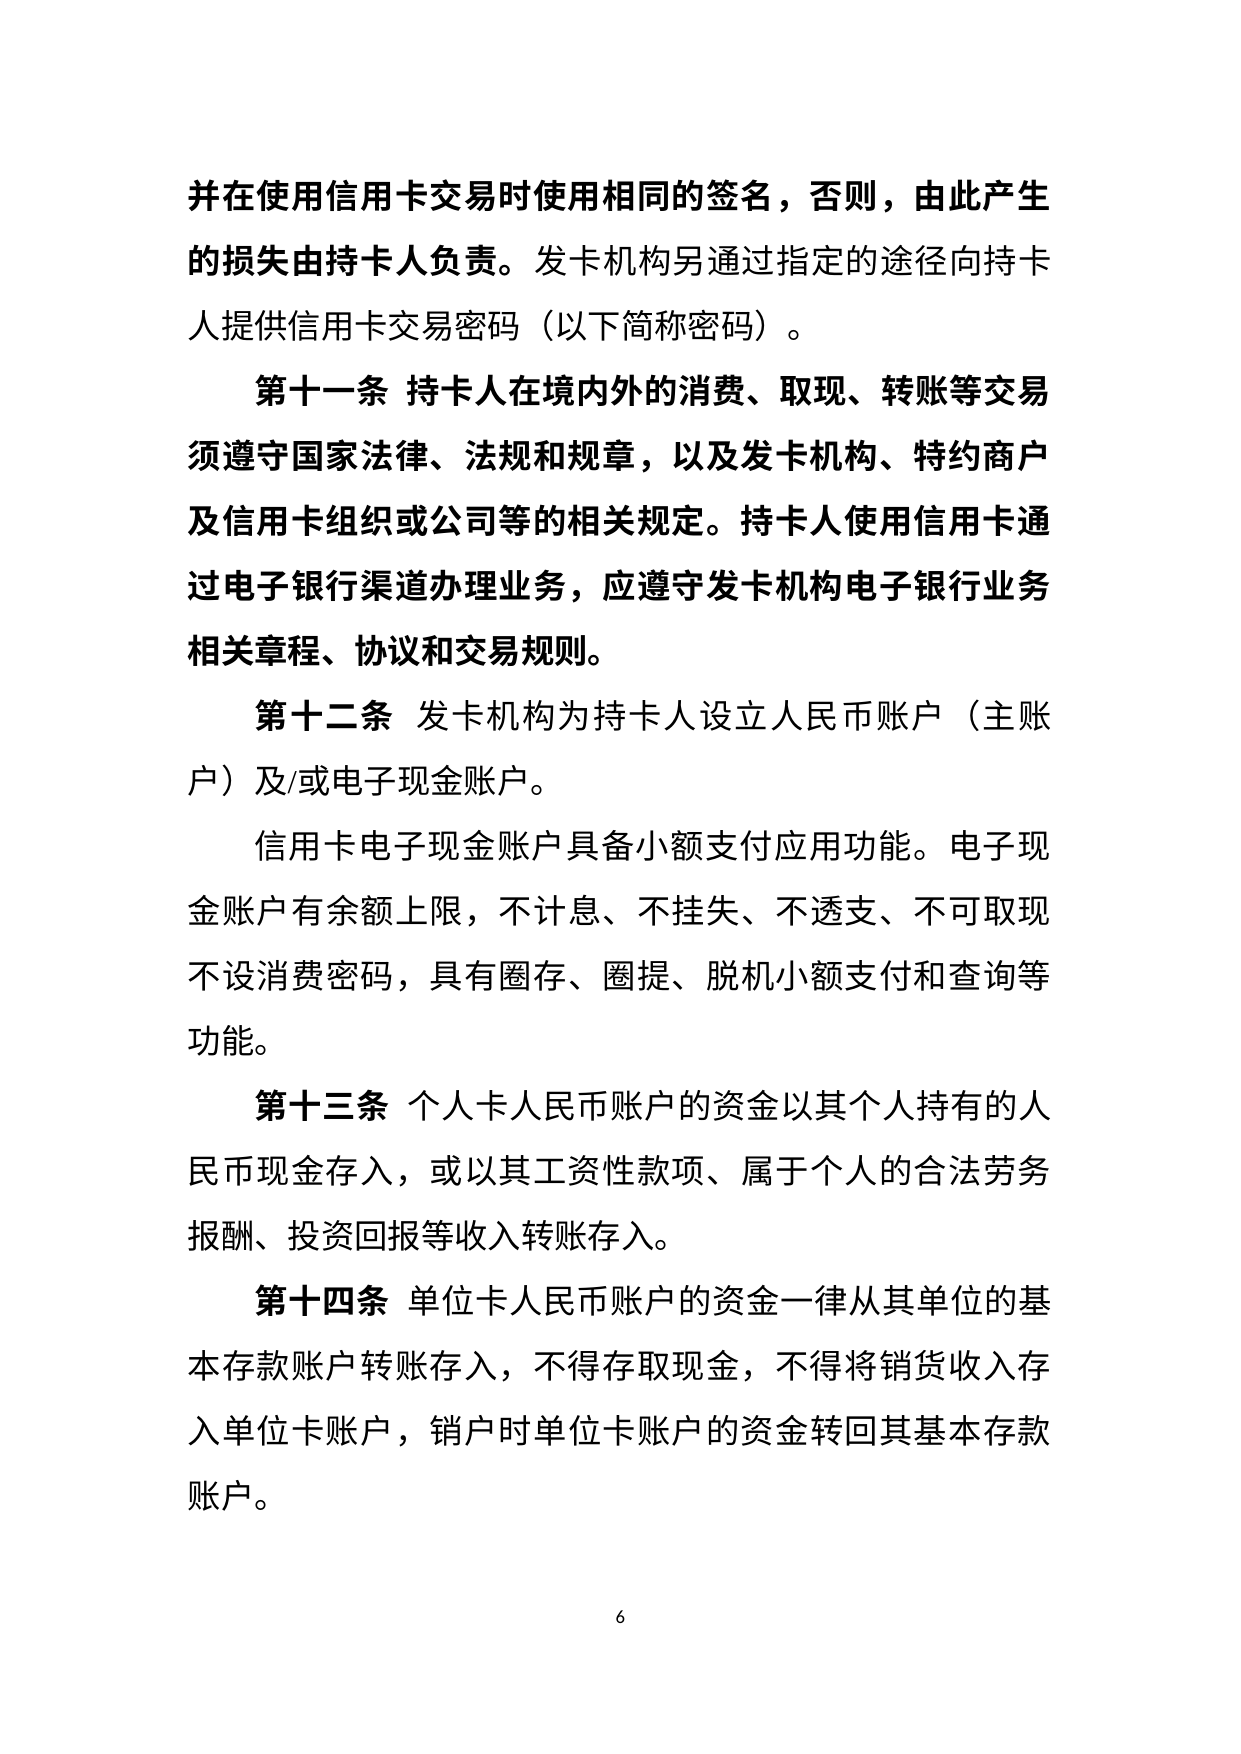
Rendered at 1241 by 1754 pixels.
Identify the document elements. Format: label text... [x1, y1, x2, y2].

text 第十三条 个人卡人民币账户的资金以其个人持有的人民币现金存入，或以其工资性款项、属于个人的合法劳务报酬、投资回报等收入转账存入。 [187, 1072, 1053, 1267]
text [187, 162, 1053, 357]
text 第十二条 发卡机构为持卡人设立人民币账户（主账户）及/或电子现金账户。 [187, 682, 1053, 812]
text 信用卡电子现金账户具备小额支付应用功能。电子现金账户有余额上限，不计息、不挂失、不透支、不可取现、不设消费密码，具有圈存、圈提、脱机小额支付和查询等功能。 [187, 812, 1053, 1072]
text 第十四条 单位卡人民币账户的资金一律从其单位的基本存款账户转账存入，不得存取现金，不得将销货收入存入单位卡账户，销户时单位卡账户的资金转回其基本存款账户。 [187, 1267, 1053, 1527]
text 第十一条 持卡人在境内外的消费、取现、转账等交易须遵守国家法律、法规和规章，以及发卡机构、特约商户及信用卡组织或公司等的相关规定。持卡人使用信用卡通过电子银行渠道办理业务，应遵守发卡机构电子银行业务相关章程、协议和交易规则。 [187, 357, 1053, 682]
